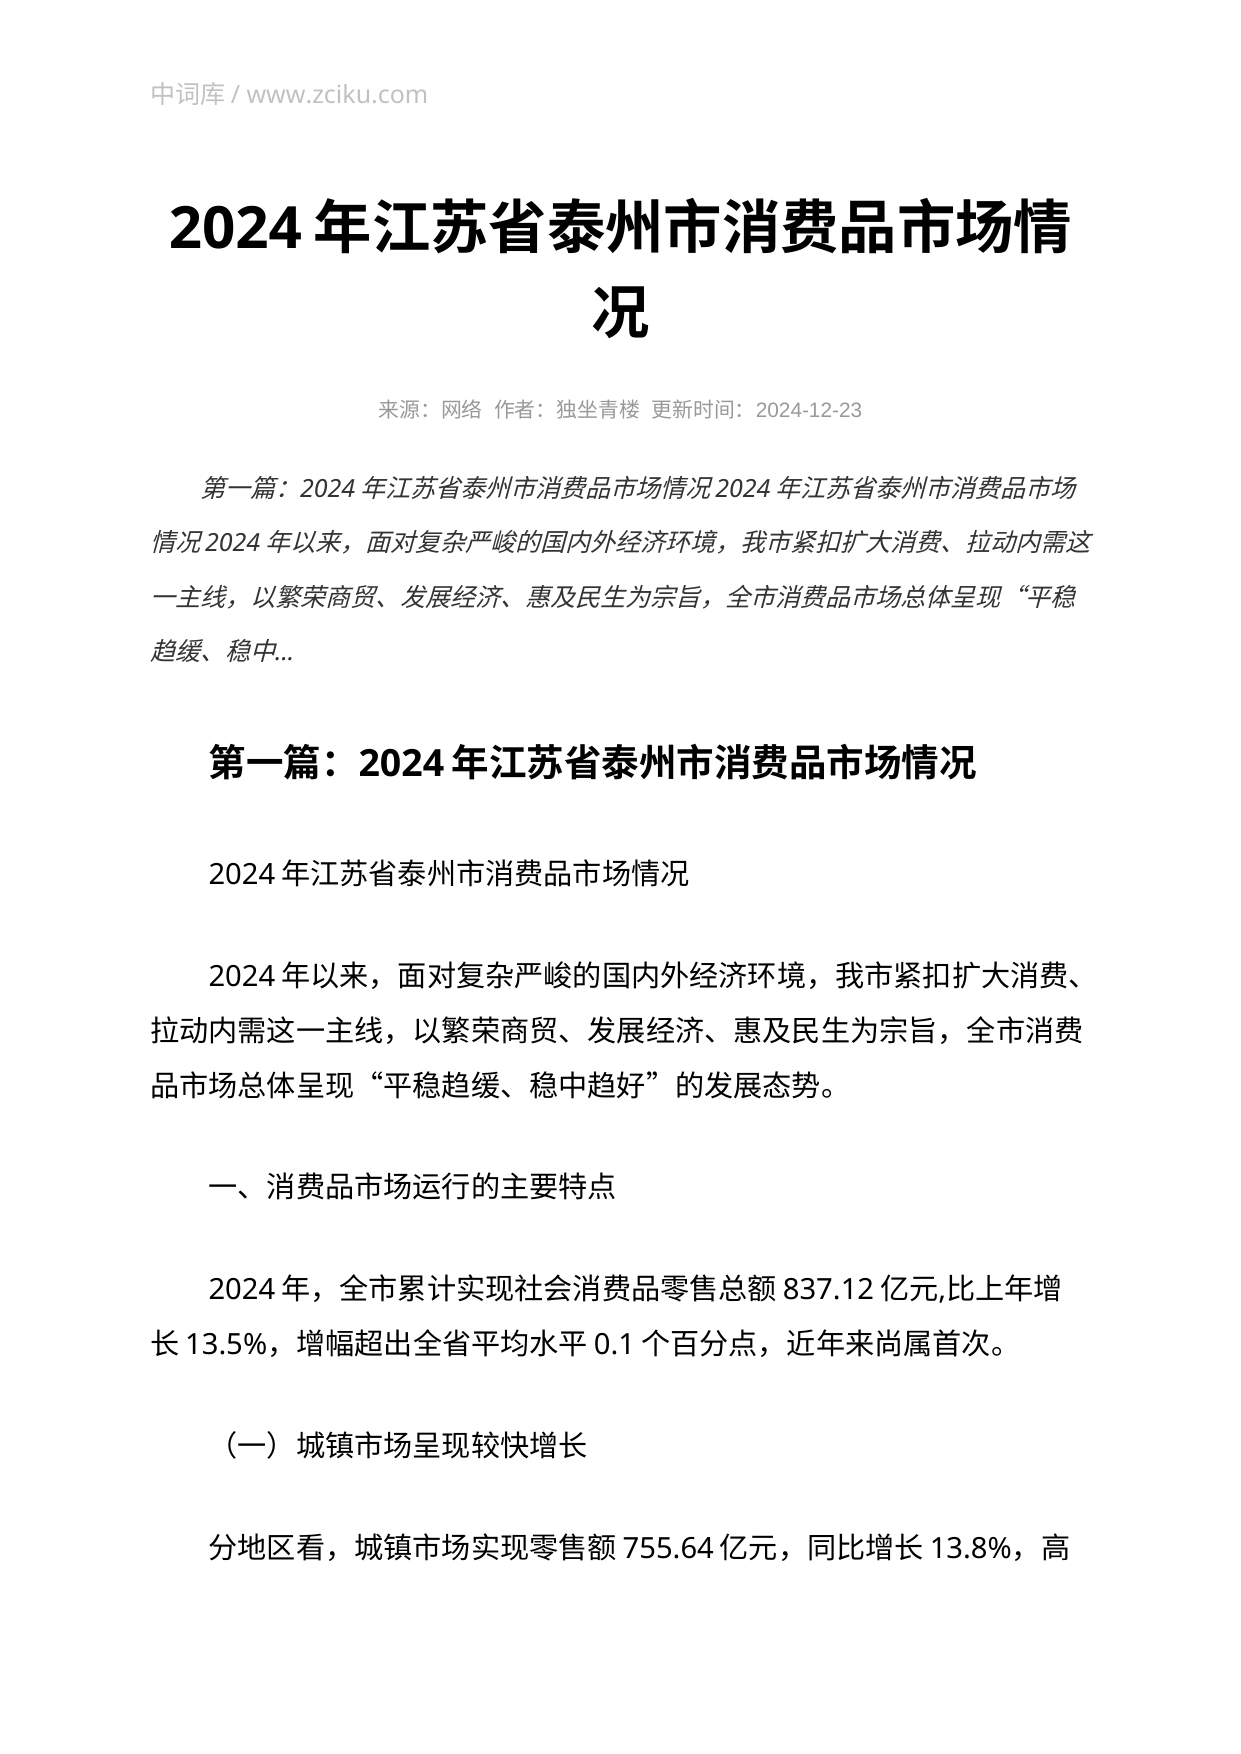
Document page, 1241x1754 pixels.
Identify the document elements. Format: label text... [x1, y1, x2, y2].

text 2024年江苏省泰州市消费品市场情况 [150, 850, 1090, 893]
text （一）城镇市场呈现较快增长 [150, 1423, 1090, 1465]
text 第一篇：2024年江苏省泰州市消费品市场情况2024年江苏省泰州市消费品市场情况2024年以来，面对复杂严峻的国内外经济环境，我市紧扣扩大消费、拉动内需这一主线，以繁荣商贸、发展经济、惠及民生为宗旨，全市消费品市场总体呈现“平稳趋缓、稳中... [150, 468, 1090, 668]
text 2024年以来，面对复杂严峻的国内外经济环境，我市紧扣扩大消费、拉动内需这一主线，以繁荣商贸、发展经济、惠及民生为宗旨，全市消费品市场总体呈现“平稳趋缓、稳中趋好”的发展态势。 [150, 952, 1090, 1104]
subtitle 2024年江苏省泰州市消费品市场情况 [150, 181, 1090, 351]
text 2024年，全市累计实现社会消费品零售总额837.12亿元,比上年增长13.5%，增幅超出全省平均水平0.1个百分点，近年来尚属首次。 [150, 1266, 1090, 1363]
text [150, 1524, 1090, 1567]
text 第一篇：2024年江苏省泰州市消费品市场情况 [150, 733, 1090, 787]
text 来源：网络 作者：独坐青楼 更新时间：2024-12-23 [150, 397, 1090, 421]
text 一、消费品市场运行的主要特点 [150, 1164, 1090, 1206]
